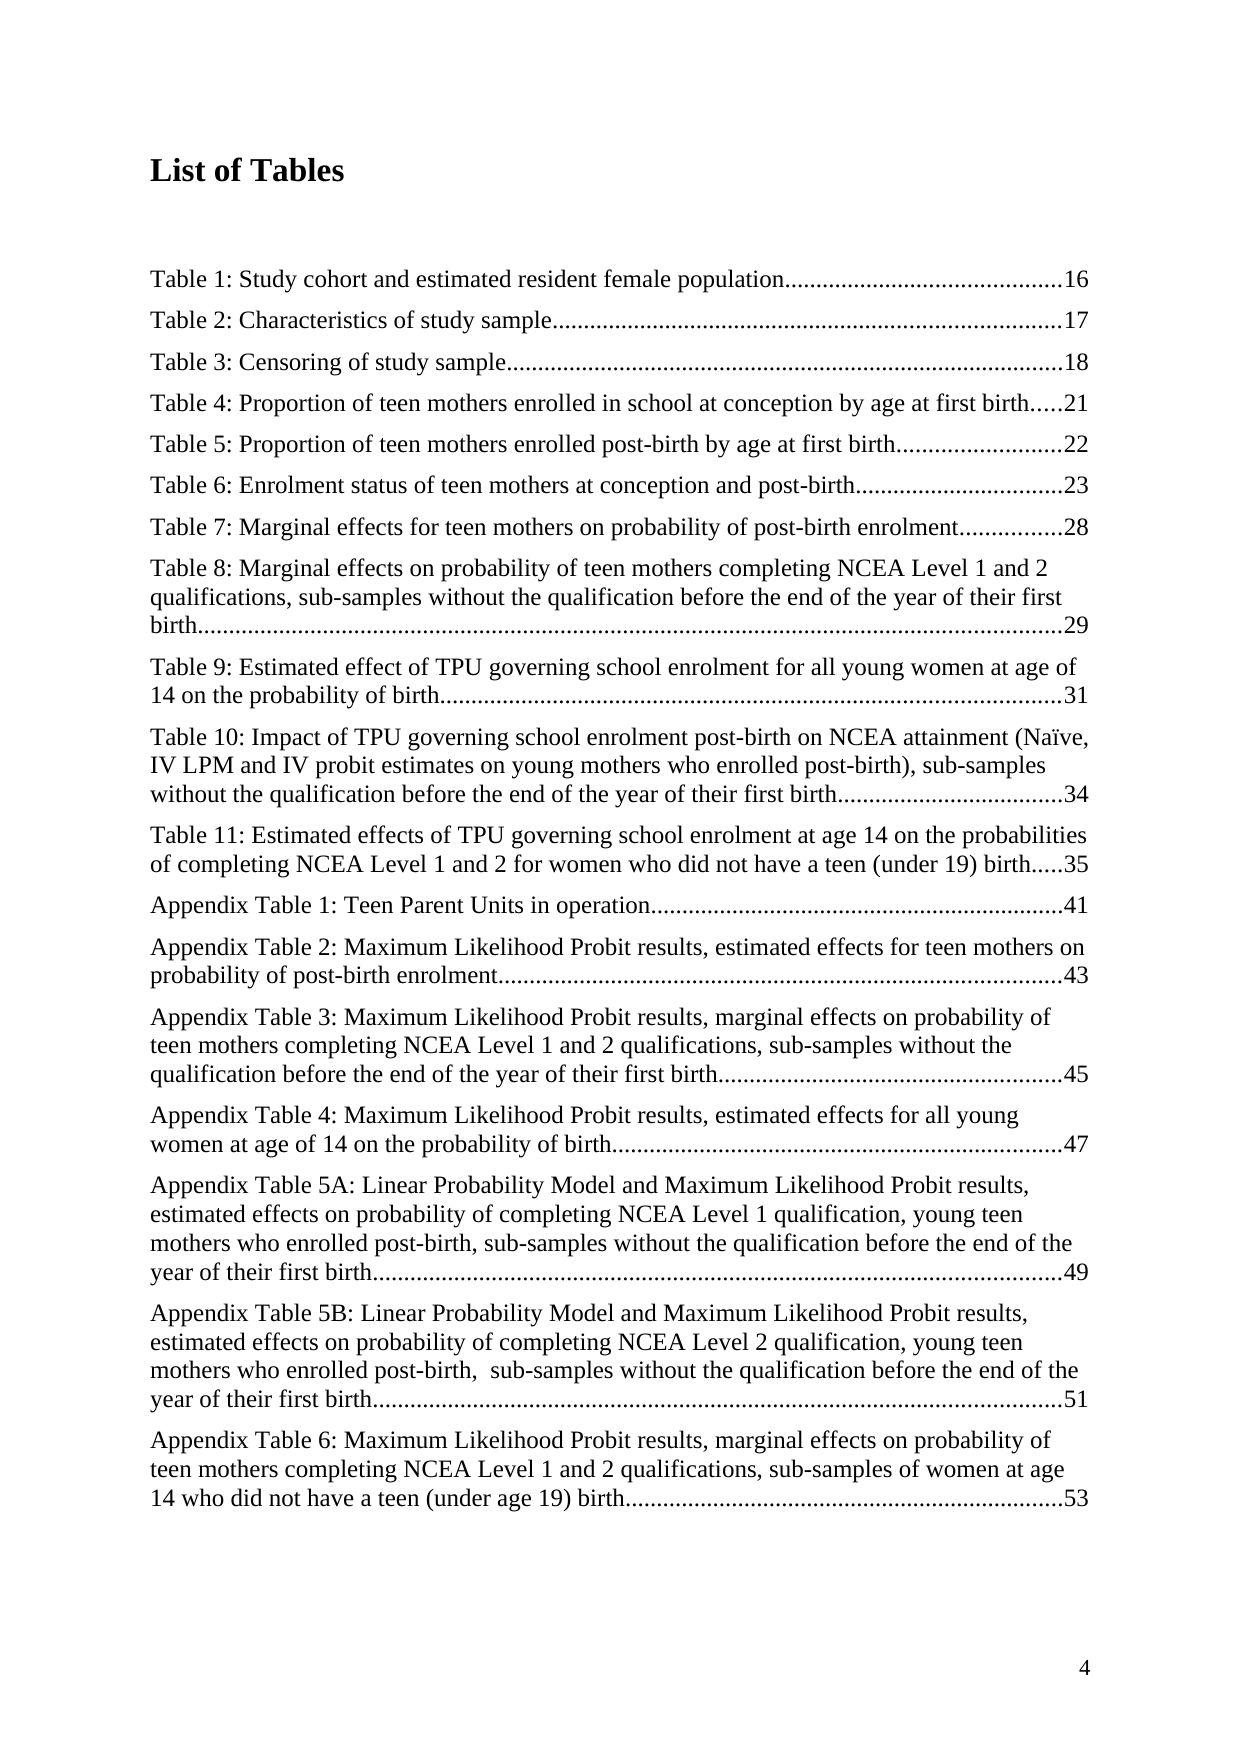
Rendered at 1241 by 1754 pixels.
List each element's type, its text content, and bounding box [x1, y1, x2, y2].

text Table 9: Estimated effect of TPU governing school enrolment for all young women at age of 14 on the probability of birth 31 [150, 652, 1090, 709]
text Table 11: Estimated effects of TPU governing school enrolment at age 14 on the probabilities of completing NCEA Level 1 and 2 for women who did not have a teen (under 19) birth 35 [150, 820, 1090, 878]
text Table 7: Marginal effects for teen mothers on probability of post-birth enrolment 28 [150, 512, 1090, 540]
text Table 3: Censoring of study sample 18 [150, 347, 1090, 375]
text Table 5: Proportion of teen mothers enrolled post-birth by age at first birth 22 [150, 429, 1090, 458]
text Appendix Table 1: Teen Parent Units in operation 41 [150, 890, 1090, 919]
text List of Tables [150, 150, 1090, 188]
text Table 6: Enrolment status of teen mothers at conception and post-birth 23 [150, 470, 1090, 499]
text Table 1: Study cohort and estimated resident female population 16 [150, 264, 1090, 293]
text Appendix Table 5B: Linear Probability Model and Maximum Likelihood Probit results, estimated effects on probability of completing NCEA Level 2 qualification, young teen mothers who enrolled post-birth, sub-samples without the qualification before the end of the year of their first birth 51 [150, 1298, 1090, 1413]
text Appendix Table 5A: Linear Probability Model and Maximum Likelihood Probit results, estimated effects on probability of completing NCEA Level 1 qualification, young teen mothers who enrolled post-birth, sub-samples without the qualification before the end of the year of their first birth 49 [150, 1170, 1090, 1285]
text Appendix Table 2: Maximum Likelihood Probit results, estimated effects for teen mothers on probability of post-birth enrolment 43 [150, 932, 1090, 989]
text Table 8: Marginal effects on probability of teen mothers completing NCEA Level 1 and 2 qualifications, sub-samples without the qualification before the end of the year of their first birth 29 [150, 553, 1090, 639]
text Table 10: Impact of TPU governing school enrolment post-birth on NCEA attainment (Naïve, IV LPM and IV probit estimates on young mothers who enrolled post-birth), sub-samples without the qualification before the end of the year of their first birth 34 [150, 722, 1090, 808]
text Appendix Table 3: Maximum Likelihood Probit results, marginal effects on probability of teen mothers completing NCEA Level 1 and 2 qualifications, sub-samples without the qualification before the end of the year of their first birth 45 [150, 1002, 1090, 1088]
text Appendix Table 4: Maximum Likelihood Probit results, estimated effects for all young women at age of 14 on the probability of birth 47 [150, 1100, 1090, 1158]
text Table 4: Proportion of teen mothers enrolled in school at conception by age at first birth 21 [150, 388, 1090, 417]
text Appendix Table 6: Maximum Likelihood Probit results, marginal effects on probability of teen mothers completing NCEA Level 1 and 2 qualifications, sub-samples of women at age 14 who did not have a teen (under age 19) birth 53 [150, 1425, 1090, 1512]
text Table 2: Characteristics of study sample 17 [150, 305, 1090, 334]
